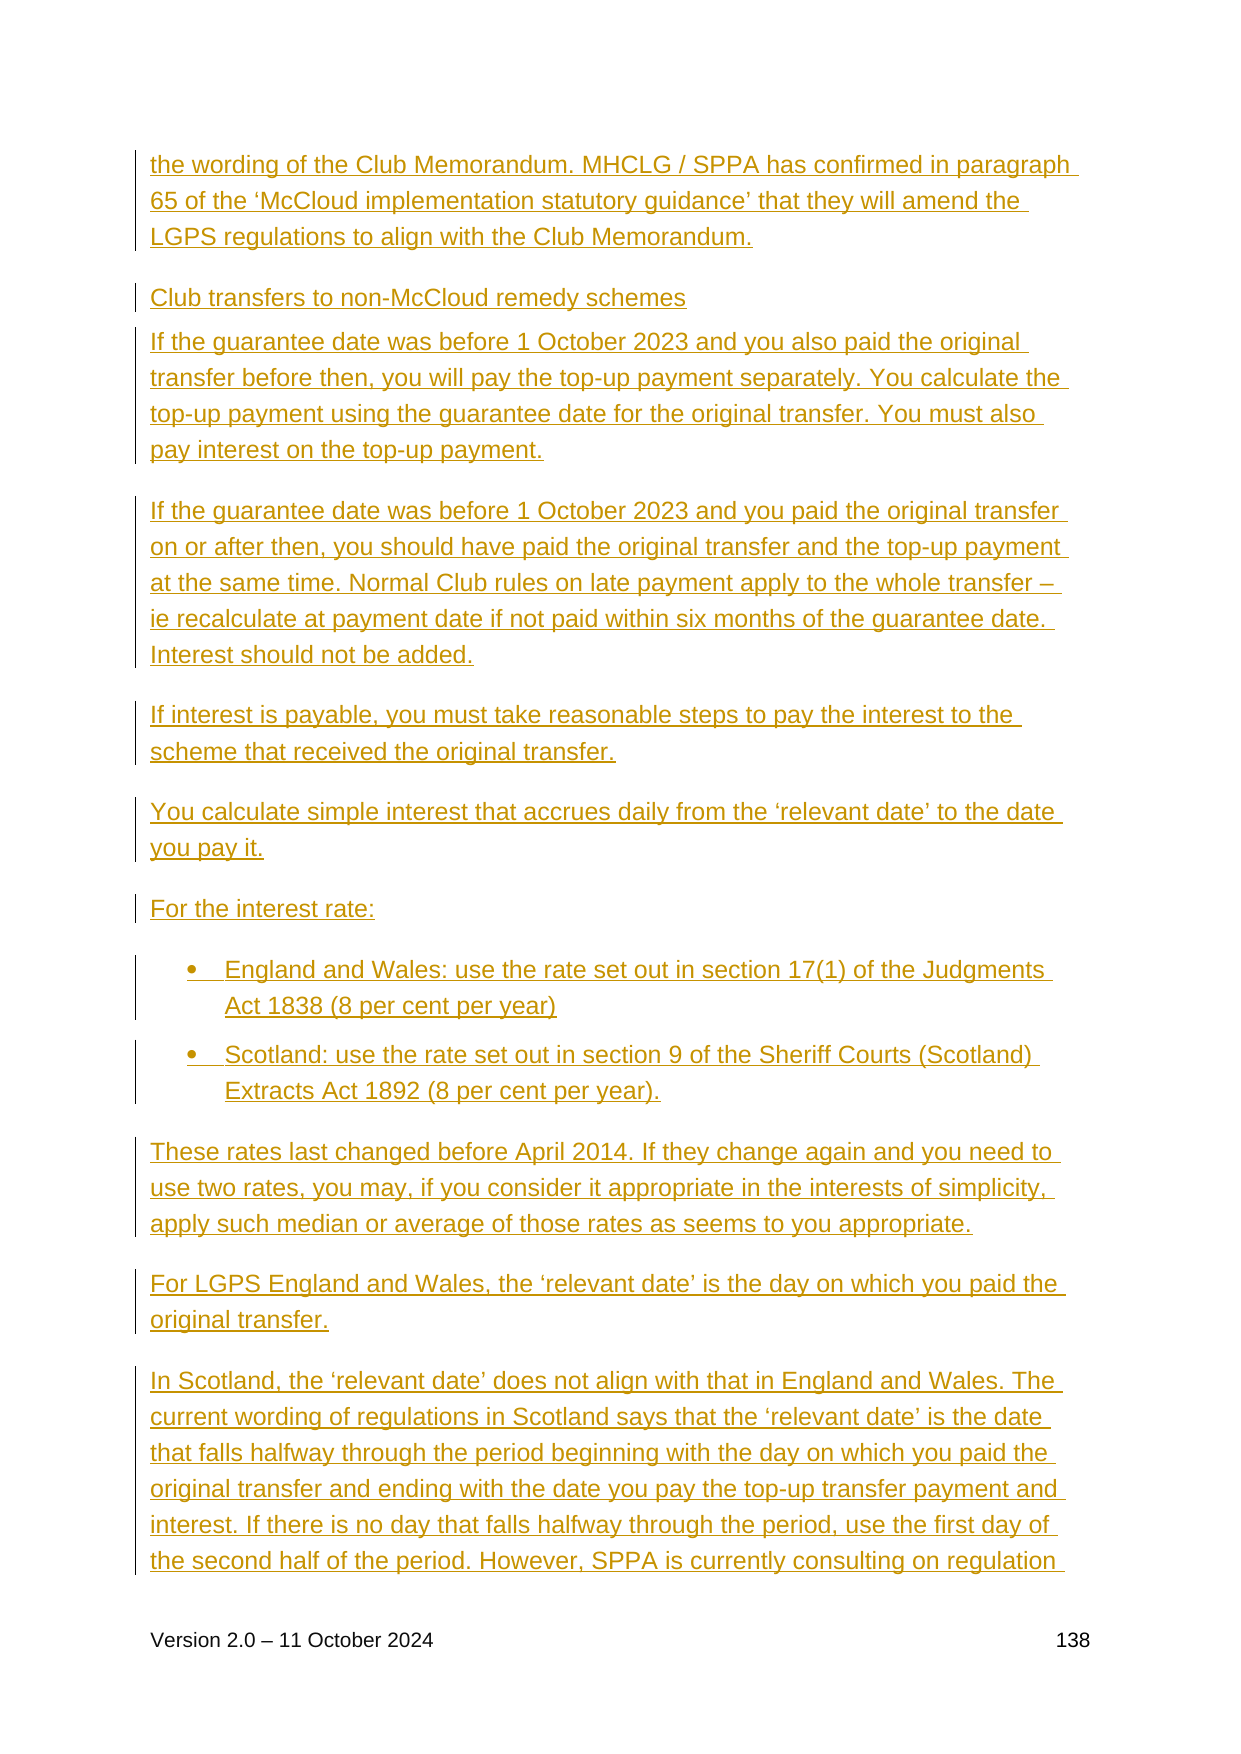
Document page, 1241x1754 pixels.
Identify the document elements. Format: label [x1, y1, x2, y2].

text [150, 1366, 1080, 1575]
